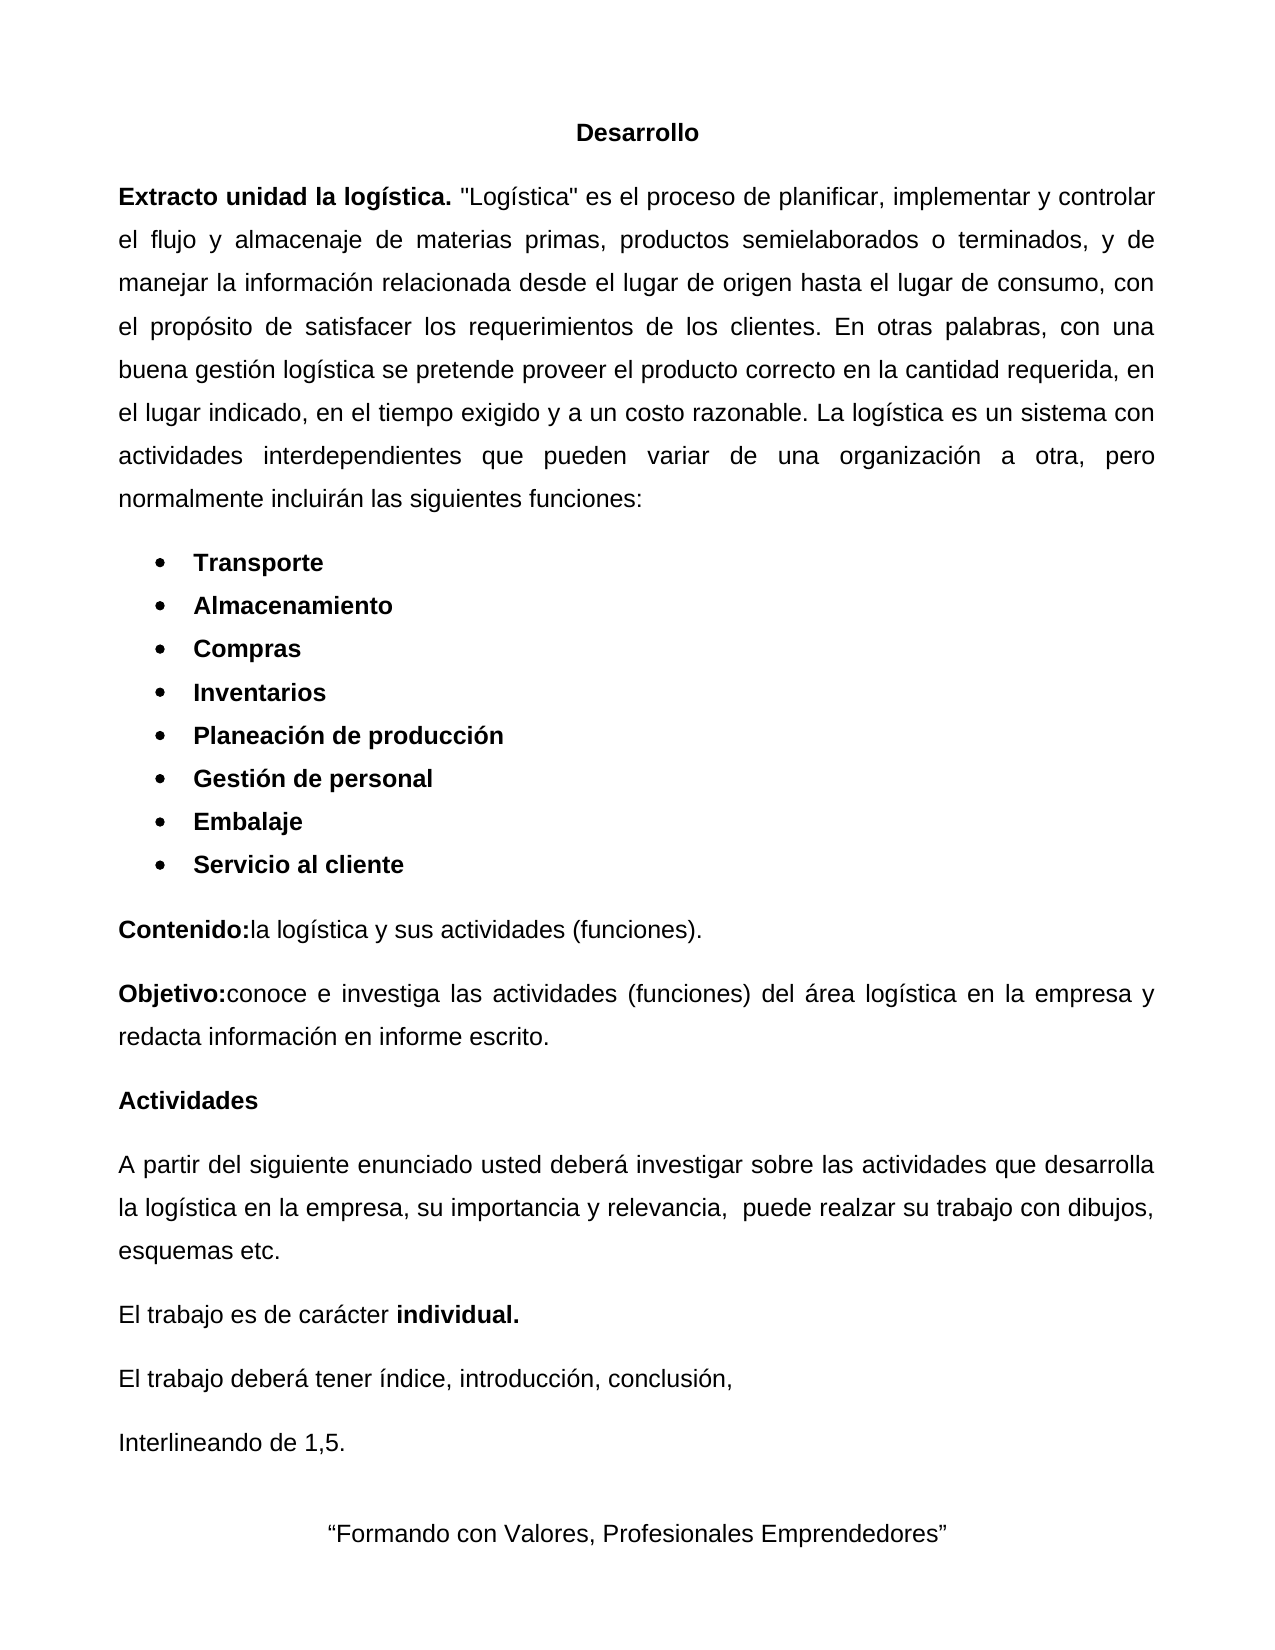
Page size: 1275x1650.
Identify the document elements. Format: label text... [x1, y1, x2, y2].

text A partir del siguiente enunciado usted deberá investigar sobre las actividades que desarrolla la logística en la empresa, su importancia y relevancia, puede realzar su trabajo con dibujos, esquemas etc. [118, 1149, 1157, 1264]
text Objetivo:conoce e investiga las actividades (funciones) del área logística en la empresa y redacta información en informe escrito. [118, 978, 1157, 1050]
list Almacenamiento [156, 591, 1157, 620]
list Transporte [156, 548, 1157, 577]
text El trabajo es de carácter individual. [118, 1300, 1157, 1328]
list Servicio al cliente [156, 851, 1157, 879]
list Gestión de personal [156, 764, 1157, 793]
list Inventarios [156, 678, 1157, 706]
text El trabajo deberá tener índice, introducción, conclusión, [118, 1364, 1157, 1392]
text Contenido:la logística y sus actividades (funciones). [118, 914, 1157, 943]
text Desarrollo [118, 118, 1157, 147]
text Extracto unidad la logística. "Logística" es el proceso de planificar, implementar y controlar el flujo y almacenaje de materias primas, productos semielaborados o terminados, y de manejar la información relacionada desde el lugar de origen hasta el lugar de consumo, con el propósito de satisfacer los requerimientos de los clientes. En otras palabras, con una buena gestión logística se pretende proveer el producto correcto en la cantidad requerida, en el lugar indicado, en el tiempo exigido y a un costo razonable. La logística es un sistema con actividades interdependientes que pueden variar de una organización a otra, pero normalmente incluirán las siguientes funciones: [118, 182, 1157, 513]
text Interlineando de 1,5. [118, 1428, 1157, 1456]
list Planeación de producción [156, 721, 1157, 750]
list Embalaje [156, 807, 1157, 836]
text Actividades [118, 1086, 1157, 1114]
list Compras [156, 634, 1157, 663]
